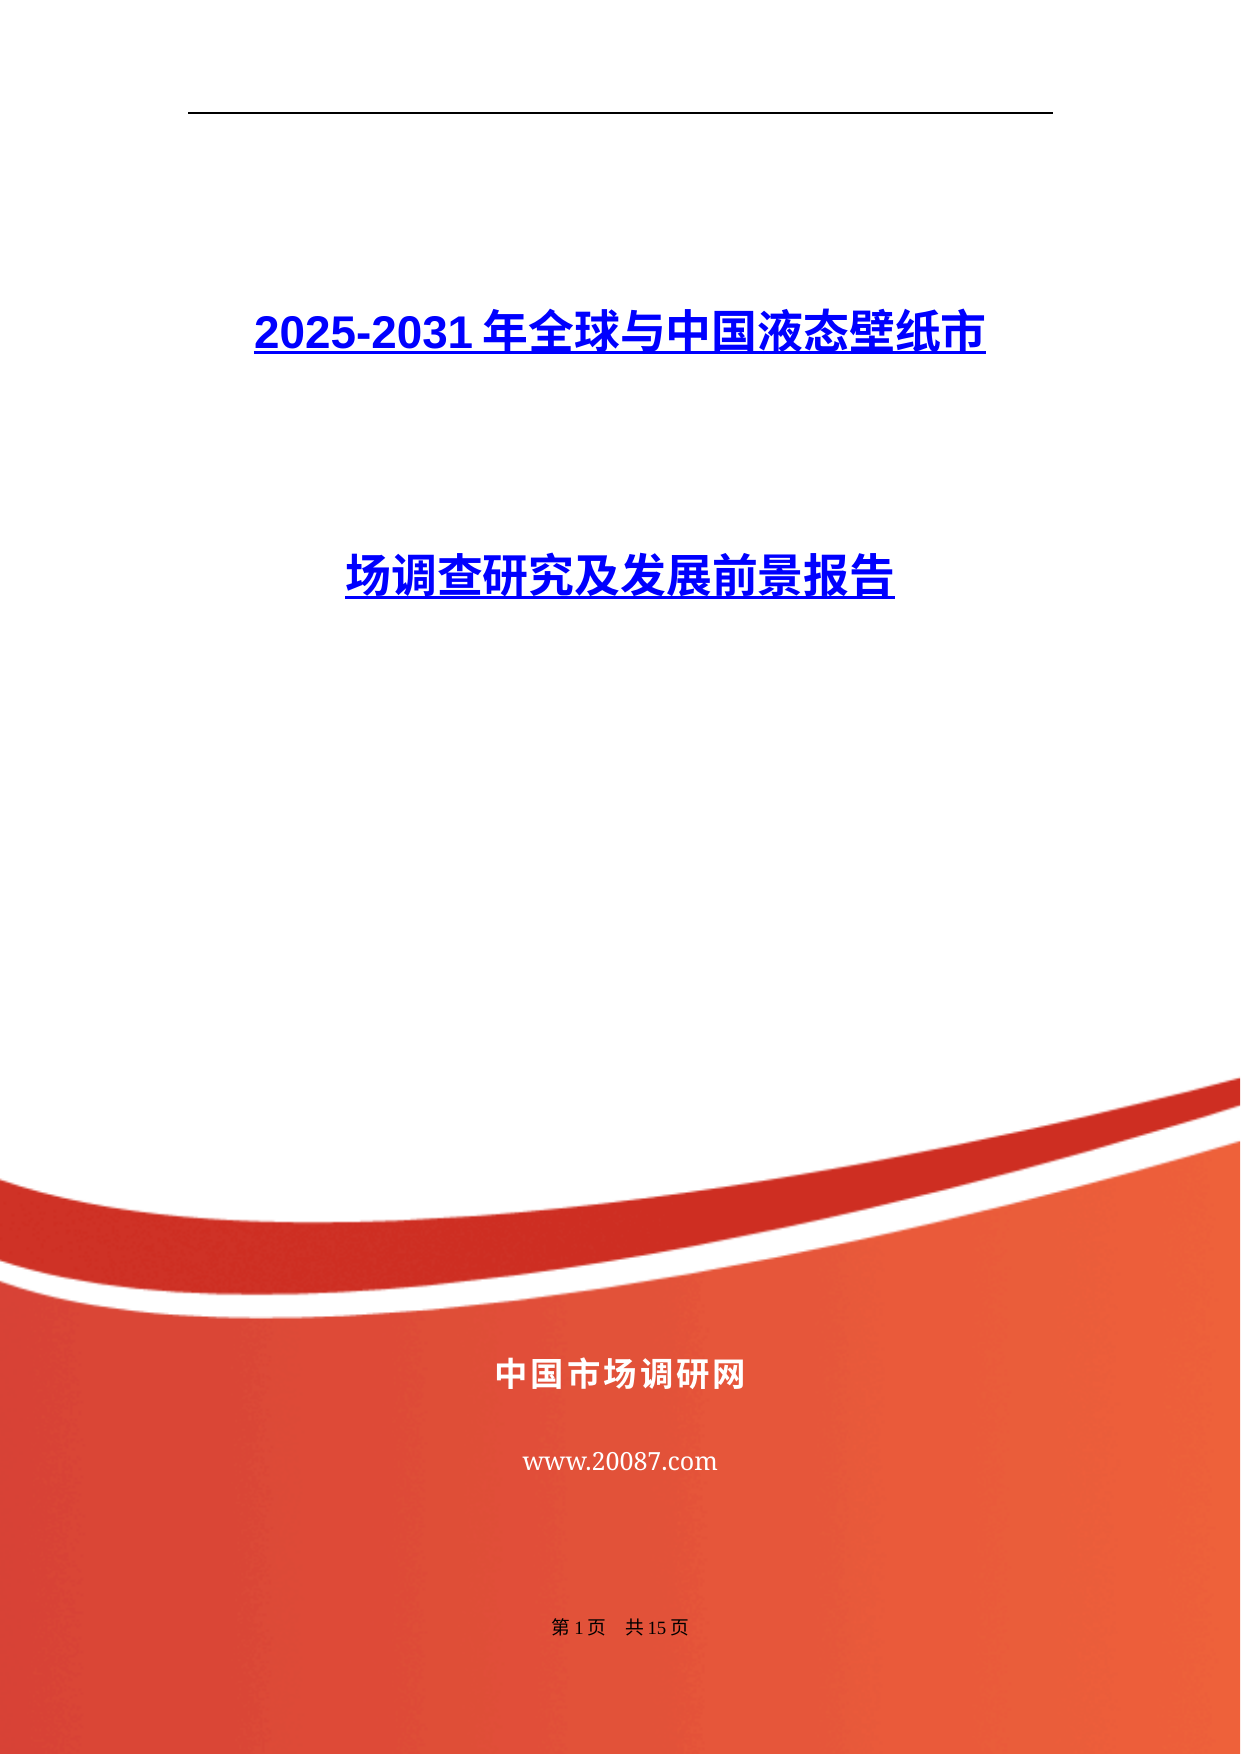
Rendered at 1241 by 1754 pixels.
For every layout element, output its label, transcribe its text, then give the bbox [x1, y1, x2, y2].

text www.20087.com [187, 1428, 1053, 1493]
table_header 2025-2031年全球与中国液态壁纸市场调查研究及发展前景报告 [188, 207, 1053, 773]
picture [0, 1006, 1241, 1754]
subtitle 中国市场调研网 [187, 1339, 1053, 1404]
